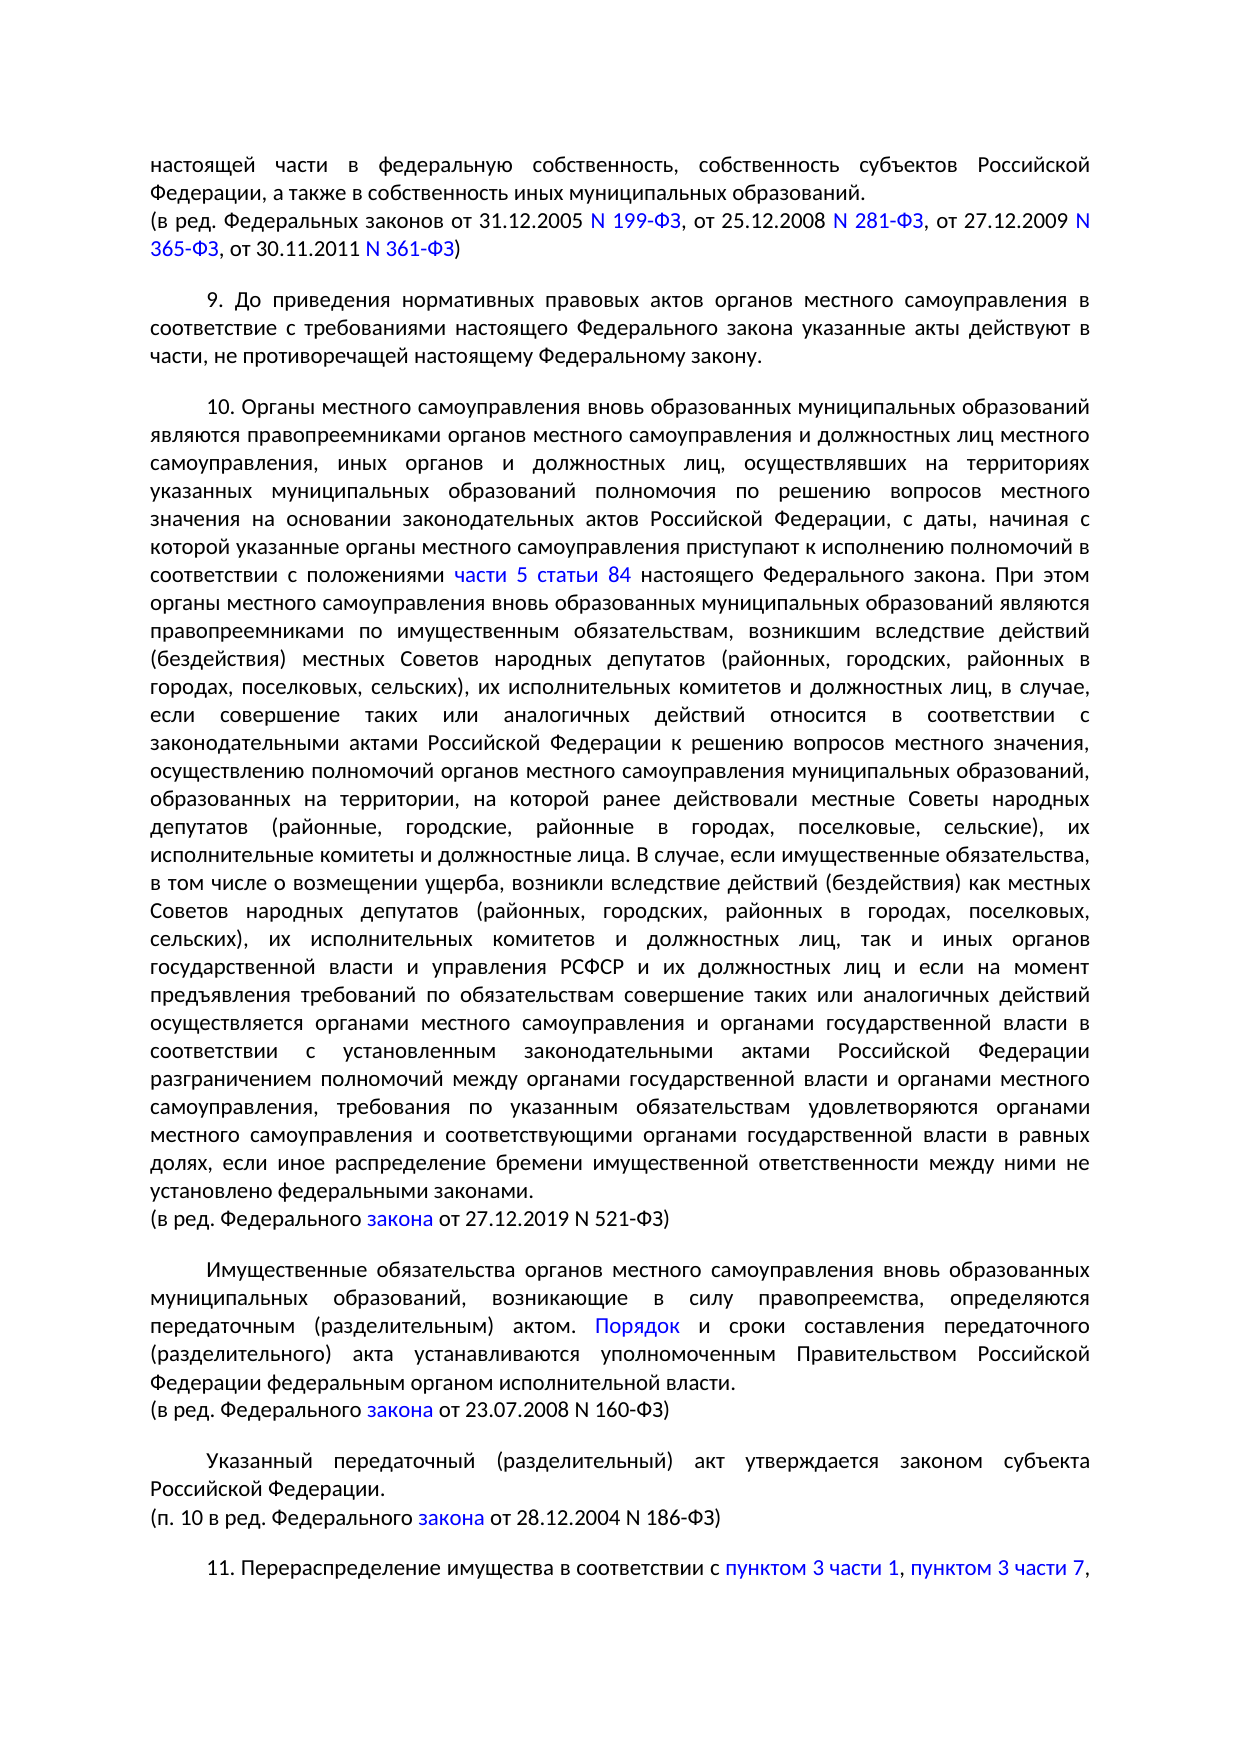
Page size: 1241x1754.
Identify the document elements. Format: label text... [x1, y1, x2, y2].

text 9. До приведения нормативных правовых актов органов местного самоуправления в соответствие с требованиями настоящего Федерального закона указанные акты действуют в части, не противоречащей настоящему Федеральному закону. [150, 285, 1090, 369]
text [150, 150, 1090, 206]
text Имущественные обязательства органов местного самоуправления вновь образованных муниципальных образований, возникающие в силу правопреемства, определяются передаточным (разделительным) актом. Порядок и сроки составления передаточного (разделительного) акта устанавливаются уполномоченным Правительством Российской Федерации федеральным органом исполнительной власти. [150, 1256, 1090, 1396]
text (в ред. Федерального закона от 27.12.2019 N 521-ФЗ) [150, 1204, 1090, 1233]
text Указанный передаточный (разделительный) акт утверждается законом субъекта Российской Федерации. [150, 1447, 1090, 1503]
text 10. Органы местного самоуправления вновь образованных муниципальных образований являются правопреемниками органов местного самоуправления и должностных лиц местного самоуправления, иных органов и должностных лиц, осуществлявших на территориях указанных муниципальных образований полномочия по решению вопросов местного значения на основании законодательных актов Российской Федерации, с даты, начиная с которой указанные органы местного самоуправления приступают к исполнению полномочий в соответствии с положениями части 5 статьи 84 настоящего Федерального закона. При этом органы местного самоуправления вновь образованных муниципальных образований являются правопреемниками по имущественным обязательствам, возникшим вследствие действий (бездействия) местных Советов народных депутатов (районных, городских, районных в городах, поселковых, сельских), их исполнительных комитетов и должностных лиц, в случае, если совершение таких или аналогичных действий относится в соответствии с законодательными актами Российской Федерации к решению вопросов местного значения, осуществлению полномочий органов местного самоуправления муниципальных образований, образованных на территории, на которой ранее действовали местные Советы народных депутатов (районные, городские, районные в городах, поселковые, сельские), их исполнительные комитеты и должностные лица. В случае, если имущественные обязательства, в том числе о возмещении ущерба, возникли вследствие действий (бездействия) как местных Советов народных депутатов (районных, городских, районных в городах, поселковых, сельских), их исполнительных комитетов и должностных лиц, так и иных органов государственной власти и управления РСФСР и их должностных лиц и если на момент предъявления требований по обязательствам совершение таких или аналогичных действий осуществляется органами местного самоуправления и органами государственной власти в соответствии с установленным законодательными актами Российской Федерации разграничением полномочий между органами государственной власти и органами местного самоуправления, требования по указанным обязательствам удовлетворяются органами местного самоуправления и соответствующими органами государственной власти в равных долях, если иное распределение бремени имущественной ответственности между ними не установлено федеральными законами. [150, 392, 1090, 1204]
text (в ред. Федерального закона от 23.07.2008 N 160-ФЗ) [150, 1396, 1090, 1424]
text (п. 10 в ред. Федерального закона от 28.12.2004 N 186-ФЗ) [150, 1503, 1090, 1531]
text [150, 1553, 1090, 1582]
text (в ред. Федеральных законов от 31.12.2005 N 199-ФЗ, от 25.12.2008 N 281-ФЗ, от 27.12.2009 N 365-ФЗ, от 30.11.2011 N 361-ФЗ) [150, 206, 1090, 262]
